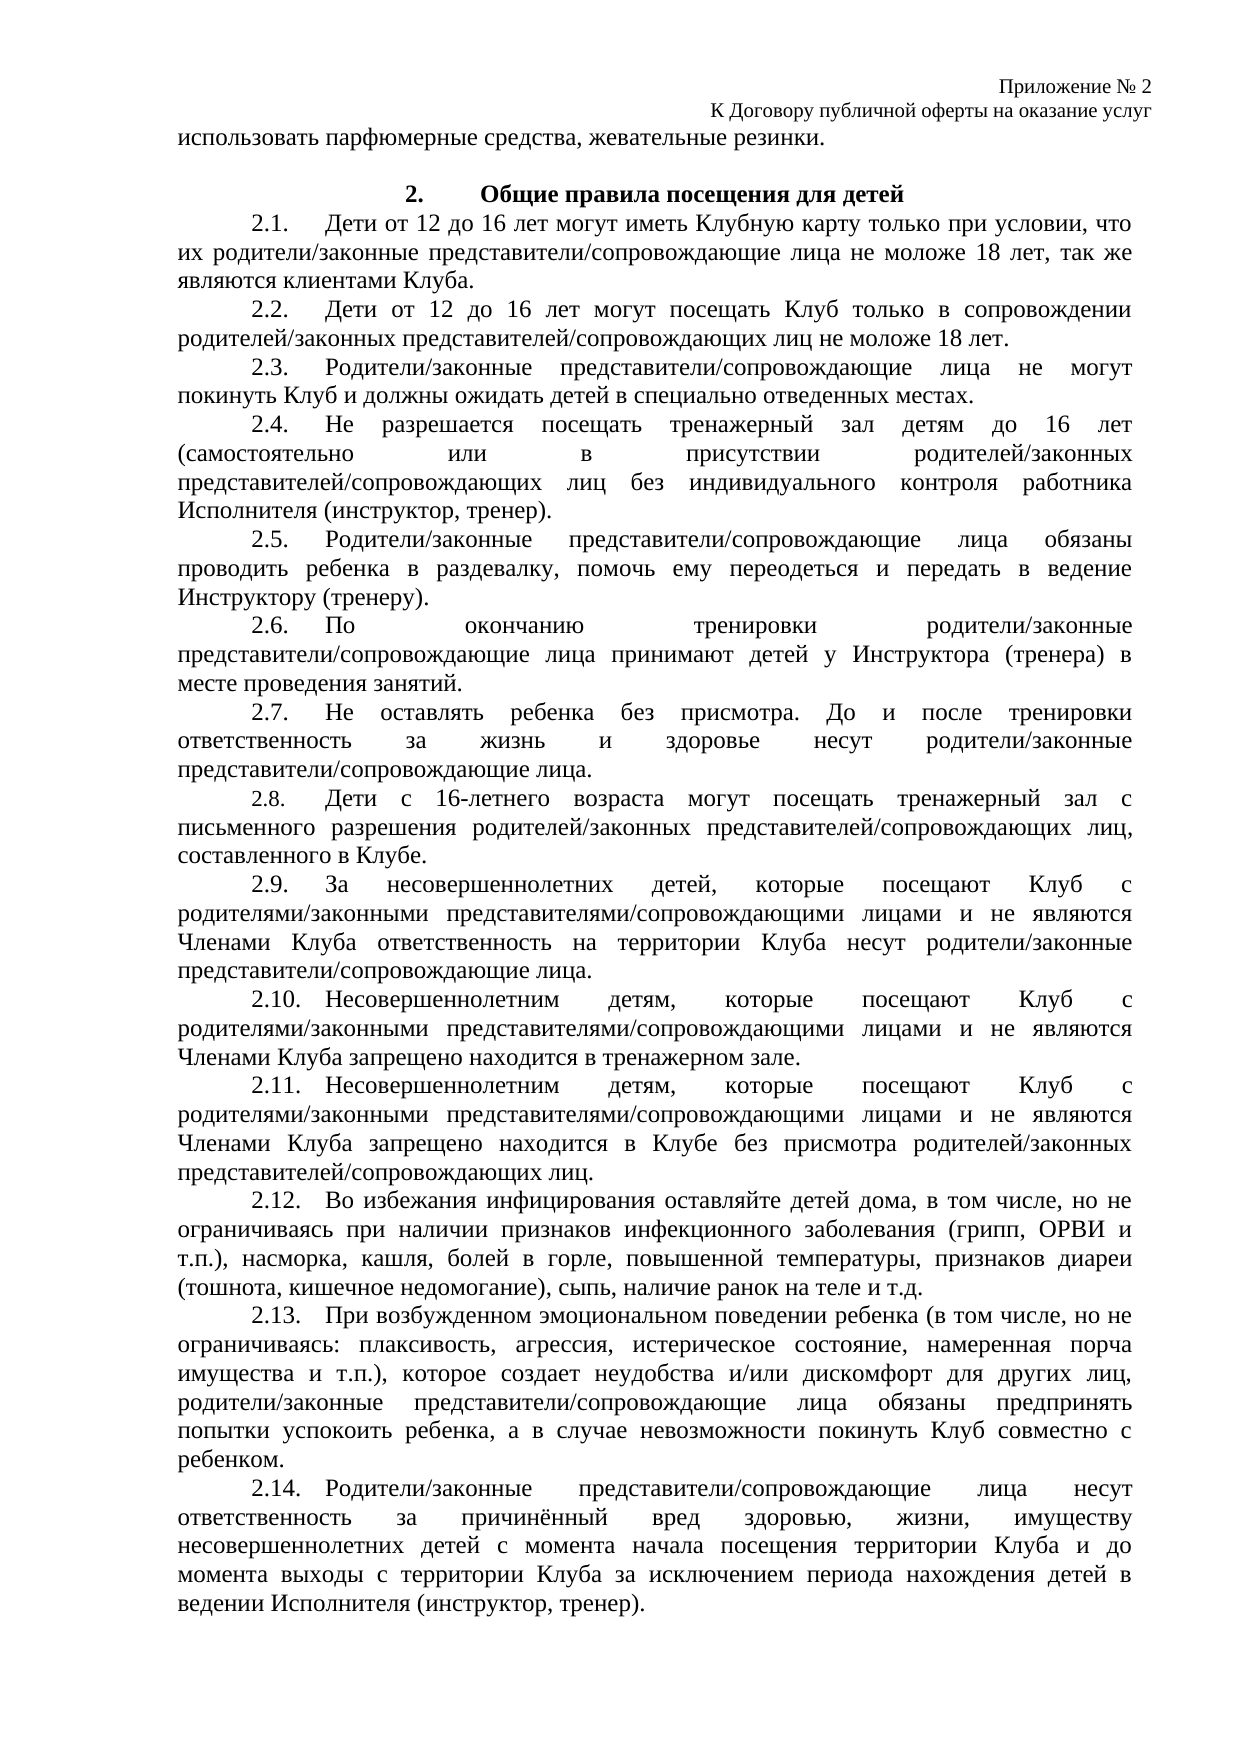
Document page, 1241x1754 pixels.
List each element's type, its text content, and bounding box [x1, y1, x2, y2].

list Общие правила посещения для детей [176, 179, 1133, 208]
list Дети от 12 до 16 лет могут посещать Клуб только в сопровождении родителей/законных представителей/сопровождающих лиц не моложе 18 лет. [177, 294, 1133, 352]
list При возбужденном эмоциональном поведении ребенка (в том числе, но не ограничиваясь: плаксивость, агрессия, истерическое состояние, намеренная порча имущества и т.п.), которое создает неудобства и/или дискомфорт для других лиц, родители/законные представители/сопровождающие лица обязаны предпринять попытки успокоить ребенка, а в случае невозможности покинуть Клуб совместно с ребенком. [177, 1301, 1133, 1473]
list Несовершеннолетним детям, которые посещают Клуб с родителями/законными представителями/сопровождающими лицами и не являются Членами Клуба запрещено находится в тренажерном зале. [177, 984, 1133, 1071]
list За несовершеннолетних детей, которые посещают Клуб с родителями/законными представителями/сопровождающими лицами и не являются Членами Клуба ответственность на территории Клуба несут родители/законные представители/сопровождающие лица. [177, 869, 1133, 984]
list По окончанию тренировки родители/законные представители/сопровождающие лица принимают детей у Инструктора (тренера) в месте проведения занятий. [177, 611, 1133, 697]
list Родители/законные представители/сопровождающие лица обязаны проводить ребенка в раздевалку, помочь ему переодеться и передать в ведение Инструктору (тренеру). [177, 524, 1133, 611]
list Не оставлять ребенка без присмотра. До и после тренировки ответственность за жизнь и здоровье несут родители/законные представители/сопровождающие лица. [177, 697, 1133, 783]
list Не разрешается посещать тренажерный зал детям до 16 лет (самостоятельно или в присутствии родителей/законных представителей/сопровождающих лиц без индивидуального контроля работника Исполнителя (инструктор, тренер). [177, 409, 1133, 524]
list Родители/законные представители/сопровождающие лица несут ответственность за причинённый вред здоровью, жизни, имуществу несовершеннолетних детей с момента начала посещения территории Клуба и до момента выходы с территории Клуба за исключением периода нахождения детей в ведении Исполнителя (инструктор, тренер). [177, 1473, 1133, 1617]
list Во избежания инфицирования оставляйте детей дома, в том числе, но не ограничиваясь при наличии признаков инфекционного заболевания (грипп, ОРВИ и т.п.), насморка, кашля, болей в горле, повышенной температуры, признаков диареи (тошнота, кишечное недомогание), сыпь, наличие ранок на теле и т.д. [177, 1186, 1133, 1301]
list Дети с 16-летнего возраста могут посещать тренажерный зал с письменного разрешения родителей/законных представителей/сопровождающих лиц, составленного в Клубе. [177, 783, 1133, 869]
list Родители/законные представители/сопровождающие лица не могут покинуть Клуб и должны ожидать детей в специально отведенных местах. [177, 352, 1133, 409]
list Дети от 12 до 16 лет могут иметь Клубную карту только при условии, что их родители/законные представители/сопровождающие лица не моложе 18 лет, так же являются клиентами Клуба. [177, 208, 1133, 294]
list Несовершеннолетним детям, которые посещают Клуб с родителями/законными представителями/сопровождающими лицами и не являются Членами Клуба запрещено находится в Клубе без присмотра родителей/законных представителей/сопровождающих лиц. [177, 1071, 1133, 1186]
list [177, 122, 1133, 151]
